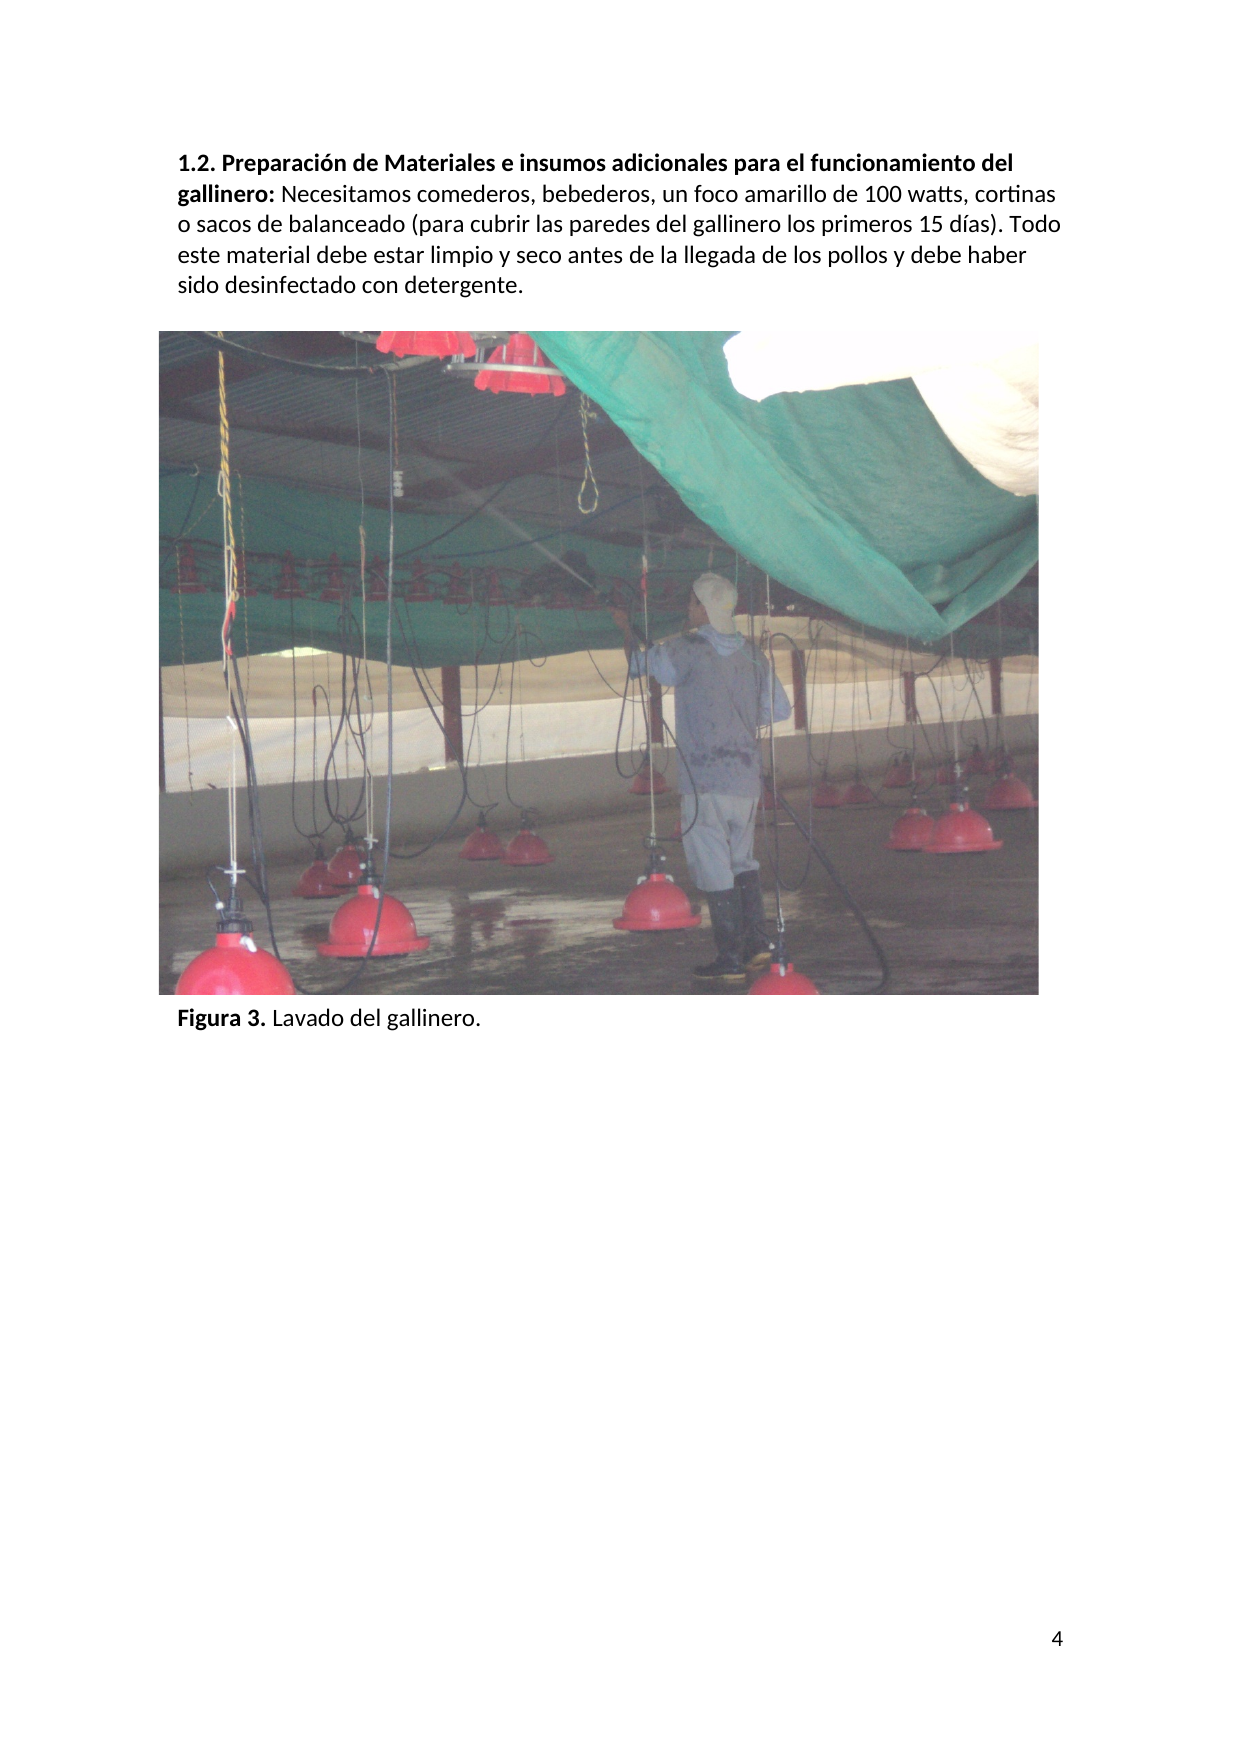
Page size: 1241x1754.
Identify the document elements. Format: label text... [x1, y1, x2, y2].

picture [157, 331, 1039, 993]
text 1.2. Preparación de Materiales e insumos adicionales para el funcionamiento del gallinero: Necesitamos comederos, bebederos, un foco amarillo de 100 watts, cortinas o sacos de balanceado (para cubrir las paredes del gallinero los primeros 15 días). Todo este material debe estar limpio y seco antes de la llegada de los pollos y debe haber sido desinfectado con detergente. [177, 148, 1063, 300]
